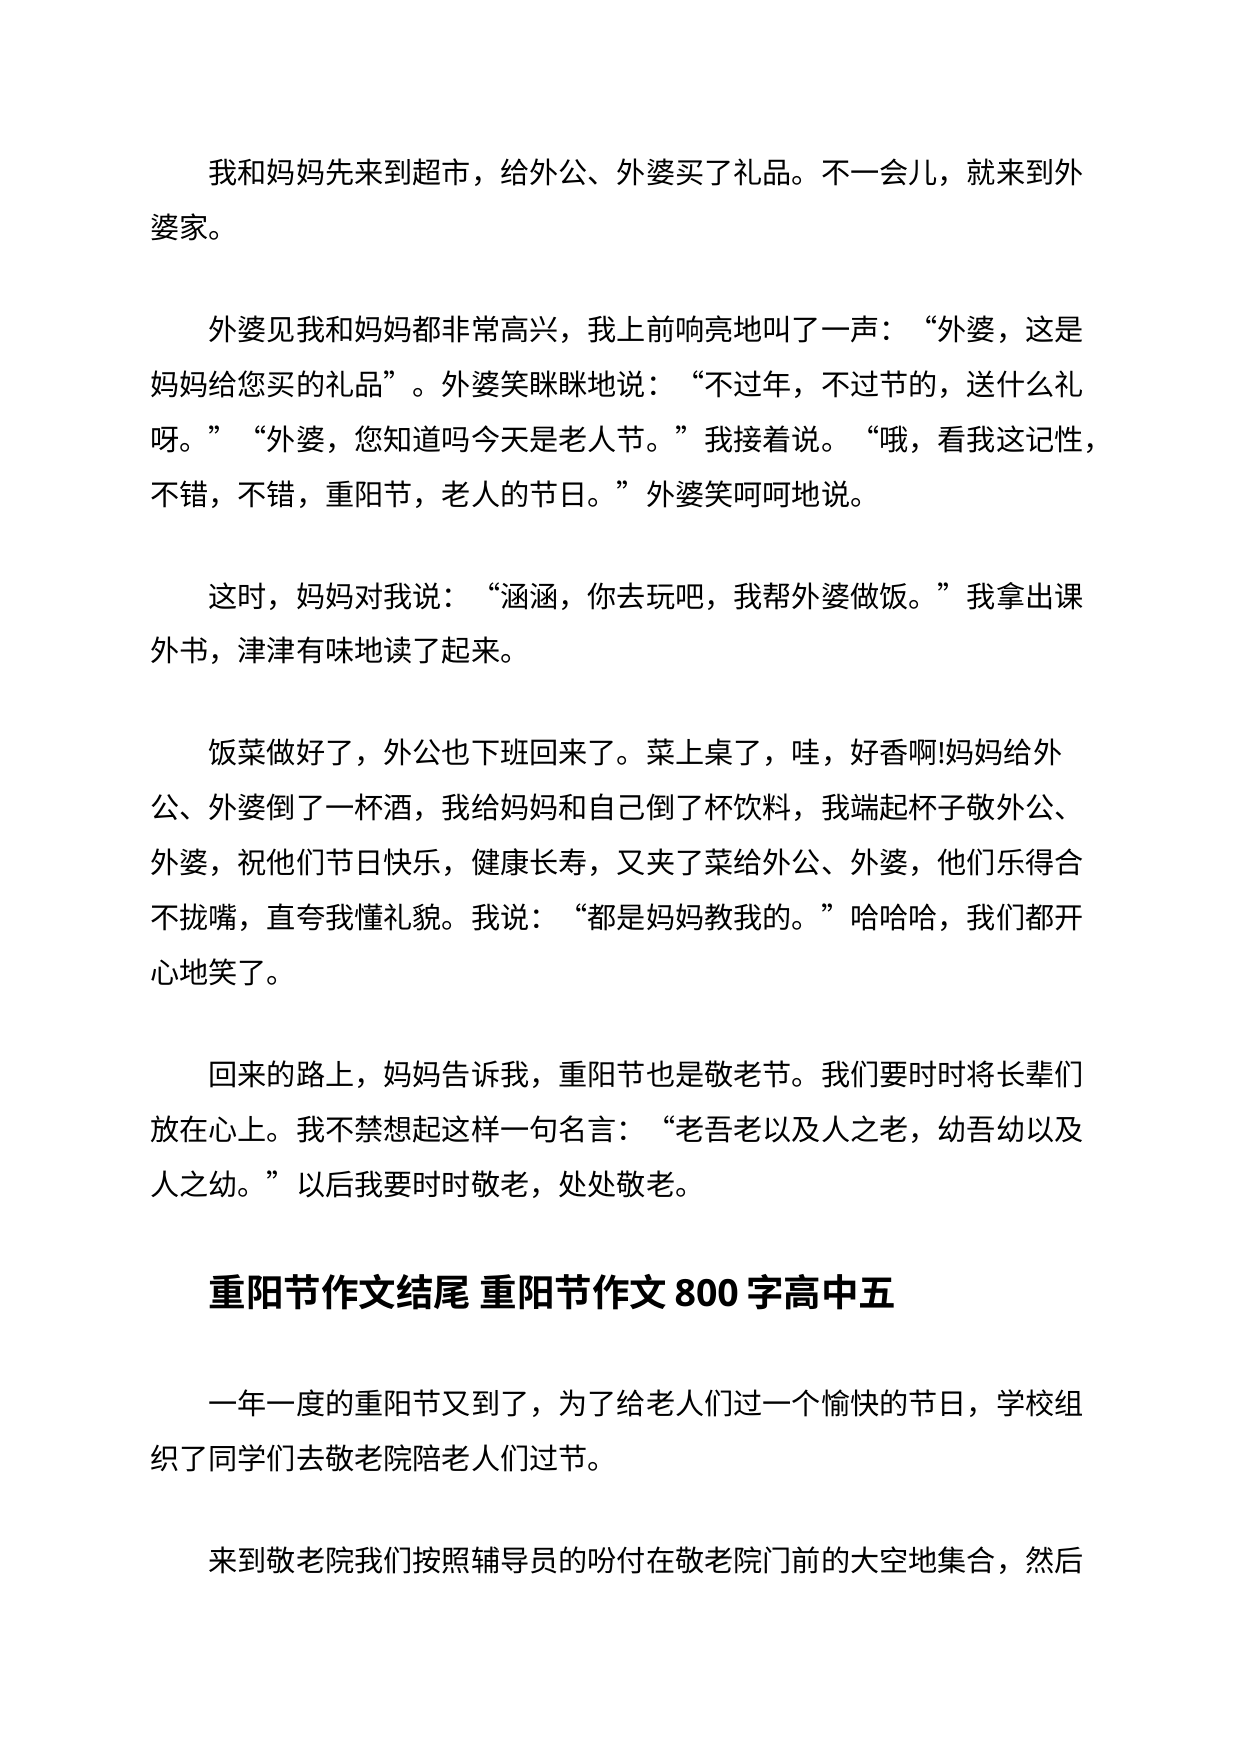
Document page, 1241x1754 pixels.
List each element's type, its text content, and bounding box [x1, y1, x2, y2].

text 外婆见我和妈妈都非常高兴，我上前响亮地叫了一声：“外婆，这是妈妈给您买的礼品”。外婆笑眯眯地说：“不过年，不过节的，送什么礼呀。”“外婆，您知道吗今天是老人节。”我接着说。“哦，看我这记性，不错，不错，重阳节，老人的节日。”外婆笑呵呵地说。 [150, 307, 1090, 514]
text 这时，妈妈对我说：“涵涵，你去玩吧，我帮外婆做饭。”我拿出课外书，津津有味地读了起来。 [150, 573, 1090, 670]
text 一年一度的重阳节又到了，为了给老人们过一个愉快的节日，学校组织了同学们去敬老院陪老人们过节。 [150, 1380, 1090, 1478]
text 回来的路上，妈妈告诉我，重阳节也是敬老节。我们要时时将长辈们放在心上。我不禁想起这样一句名言：“老吾老以及人之老，幼吾幼以及人之幼。”以后我要时时敬老，处处敬老。 [150, 1051, 1090, 1203]
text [150, 1537, 1090, 1579]
text 重阳节作文结尾 重阳节作文800字高中五 [150, 1263, 1090, 1317]
text 我和妈妈先来到超市，给外公、外婆买了礼品。不一会儿，就来到外婆家。 [150, 150, 1090, 247]
text 饭菜做好了，外公也下班回来了。菜上桌了，哇，好香啊!妈妈给外公、外婆倒了一杯酒，我给妈妈和自己倒了杯饮料，我端起杯子敬外公、外婆，祝他们节日快乐，健康长寿，又夹了菜给外公、外婆，他们乐得合不拢嘴，直夸我懂礼貌。我说：“都是妈妈教我的。”哈哈哈，我们都开心地笑了。 [150, 730, 1090, 992]
